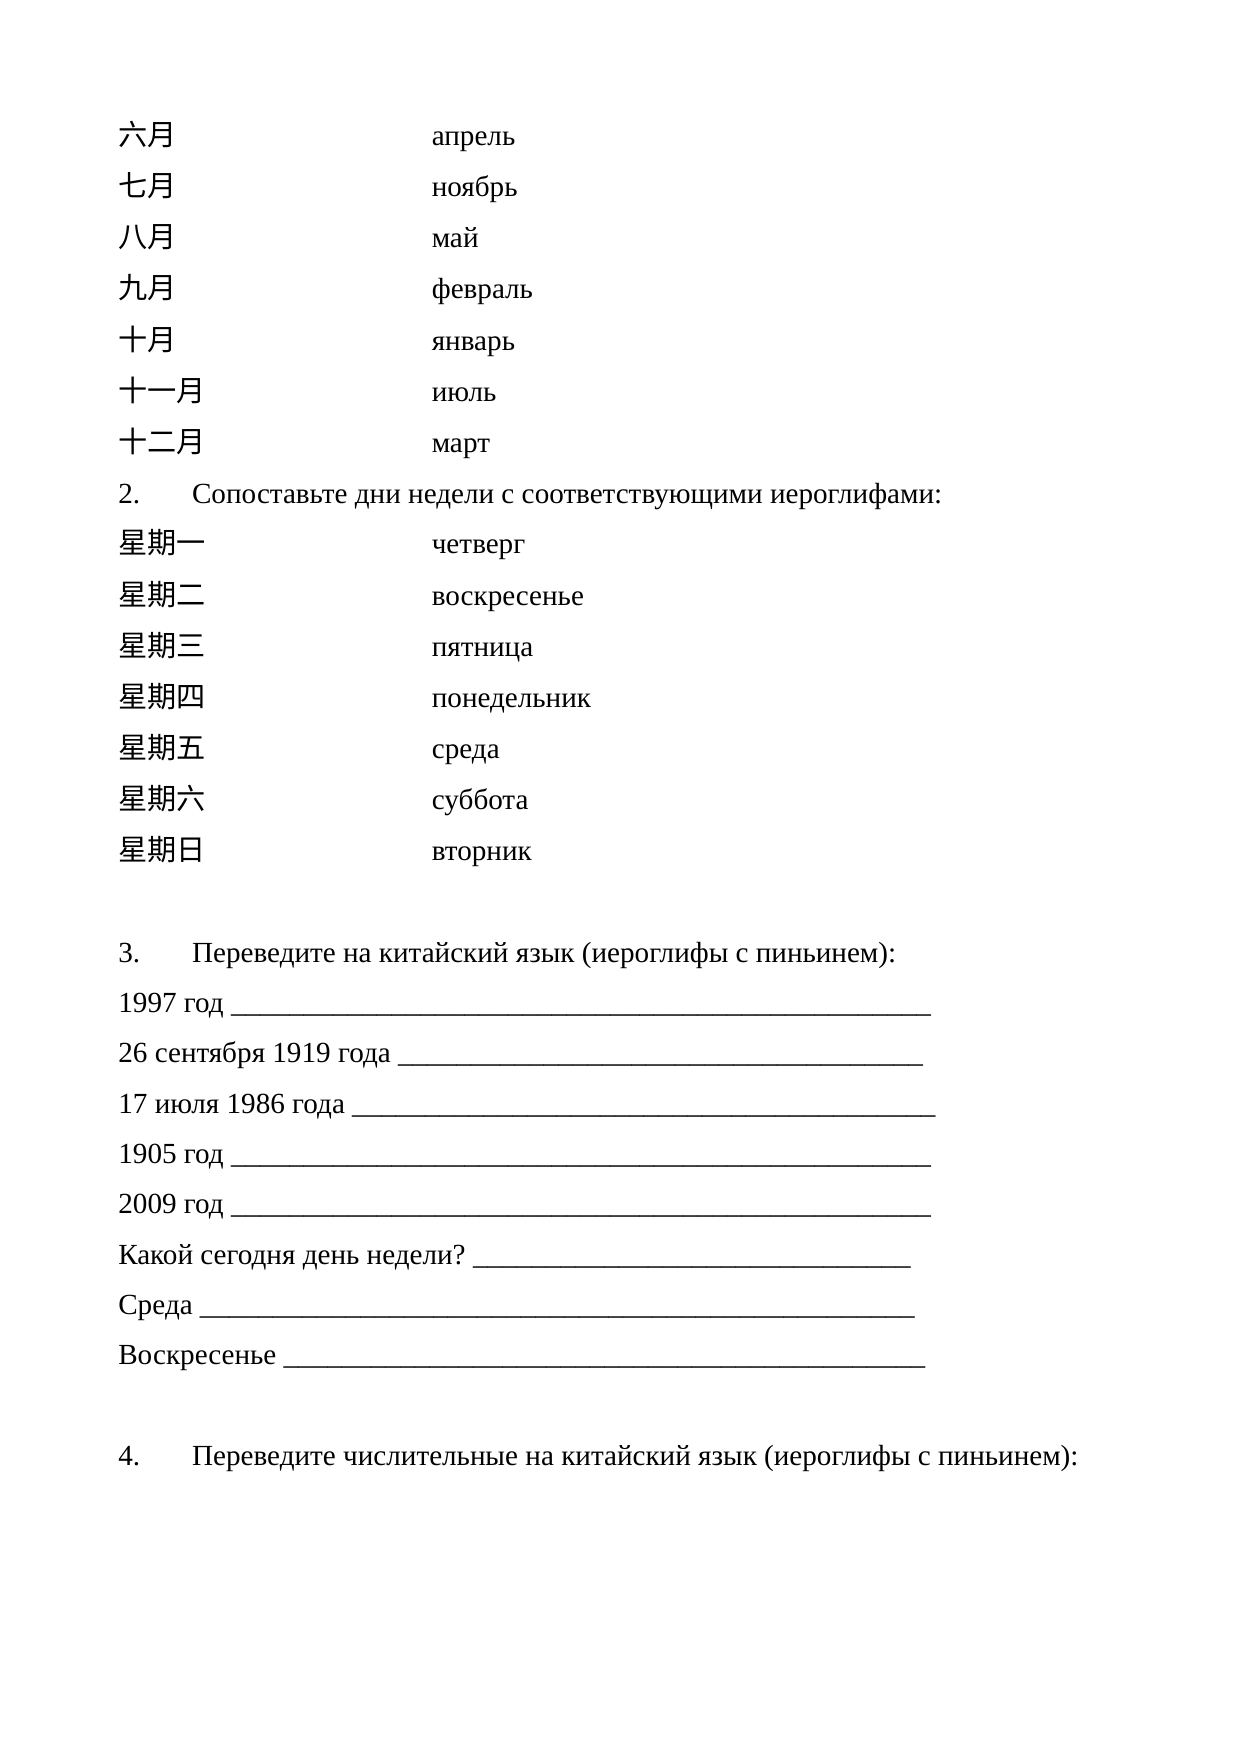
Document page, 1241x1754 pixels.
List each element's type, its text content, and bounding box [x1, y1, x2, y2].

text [118, 118, 1152, 459]
list Сопоставьте дни недели с соответствующими иероглифами: [118, 476, 1152, 510]
list Переведите на китайский язык (иероглифы с пиньинем): [118, 935, 1152, 968]
list 星期一 четверг 星期二 воскресенье 星期三 пятница 星期四 понедельник 星期五 среда 星期六 суббота 星期日 вторник [118, 527, 1152, 868]
list Переведите числительные на китайский язык (иероглифы с пиньинем): [118, 1438, 1152, 1472]
list 1997 год ________________________________________________ 26 сентября 1919 года ____________________________________ 17 июля 1986 года ________________________________________ 1905 год ________________________________________________ 2009 год ________________________________________________ Какой сегодня день недели? ______________________________ Среда _________________________________________________ [118, 985, 1152, 1321]
list Воскресенье ____________________________________________ [118, 1337, 1152, 1371]
